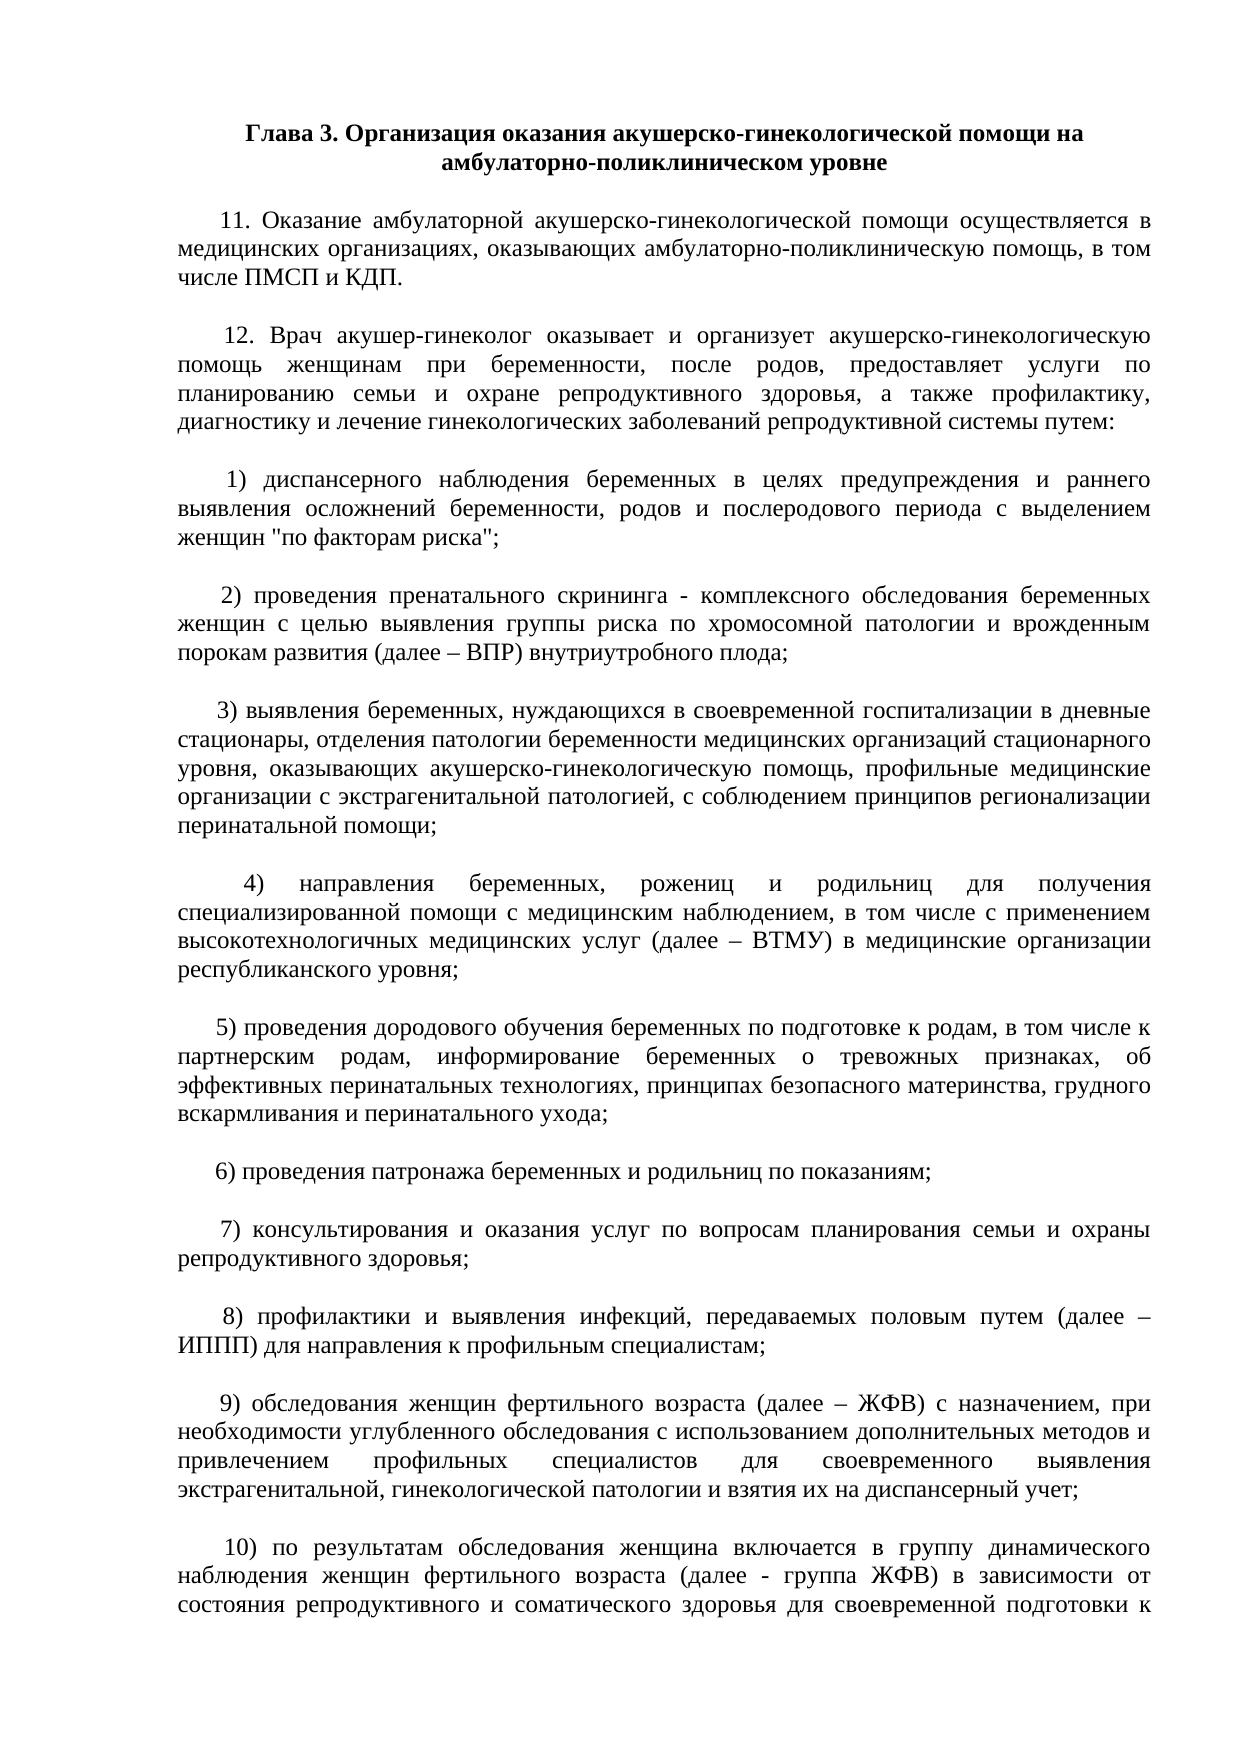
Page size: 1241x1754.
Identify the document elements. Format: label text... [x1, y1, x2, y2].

text 11. Оказание амбулаторной акушерско-гинекологической помощи осуществляется в медицинских организациях, оказывающих амбулаторно-поликлиническую помощь, в том числе ПМСП и КДП. [177, 205, 1152, 291]
text 1) диспансерного наблюдения беременных в целях предупреждения и раннего выявления осложнений беременности, родов и послеродового периода с выделением женщин "по факторам риска"; [177, 464, 1152, 551]
text 12. Врач акушер-гинеколог оказывает и организует акушерско-гинекологическую помощь женщинам при беременности, после родов, предоставляет услуги по планированию семьи и охране репродуктивного здоровья, а также профилактику, диагностику и лечение гинекологических заболеваний репродуктивной системы путем: [177, 320, 1152, 435]
text 8) профилактики и выявления инфекций, передаваемых половым путем (далее – ИППП) для направления к профильным специалистам; [177, 1301, 1152, 1358]
text 3) выявления беременных, нуждающихся в своевременной госпитализации в дневные стационары, отделения патологии беременности медицинских организаций стационарного уровня, оказывающих акушерско-гинекологическую помощь, профильные медицинские организации с экстрагенитальной патологией, с соблюдением принципов регионализации перинатальной помощи; [177, 695, 1152, 839]
text 6) проведения патронажа беременных и родильниц по показаниям; [177, 1156, 1152, 1185]
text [177, 1532, 1152, 1618]
text Глава 3. Организация оказания акушерско-гинекологической помощи на амбулаторно-поликлиническом уровне [177, 118, 1152, 176]
text 2) проведения пренатального скрининга - комплексного обследования беременных женщин с целью выявления группы риска по хромосомной патологии и врожденным порокам развития (далее – ВПР) внутриутробного плода; [177, 580, 1152, 666]
text 5) проведения дородового обучения беременных по подготовке к родам, в том числе к партнерским родам, информирование беременных о тревожных признаках, об эффективных перинатальных технологиях, принципах безопасного материнства, грудного вскармливания и перинатального ухода; [177, 1012, 1152, 1127]
text 7) консультирования и оказания услуг по вопросам планирования семьи и охраны репродуктивного здоровья; [177, 1214, 1152, 1272]
text 4) направления беременных, рожениц и родильниц для получения специализированной помощи с медицинским наблюдением, в том числе с применением высокотехнологичных медицинских услуг (далее – ВТМУ) в медицинские организации республиканского уровня; [177, 868, 1152, 983]
text 9) обследования женщин фертильного возраста (далее – ЖФВ) с назначением, при необходимости углубленного обследования с использованием дополнительных методов и привлечением профильных специалистов для своевременного выявления экстрагенитальной, гинекологической патологии и взятия их на диспансерный учет; [177, 1388, 1152, 1503]
